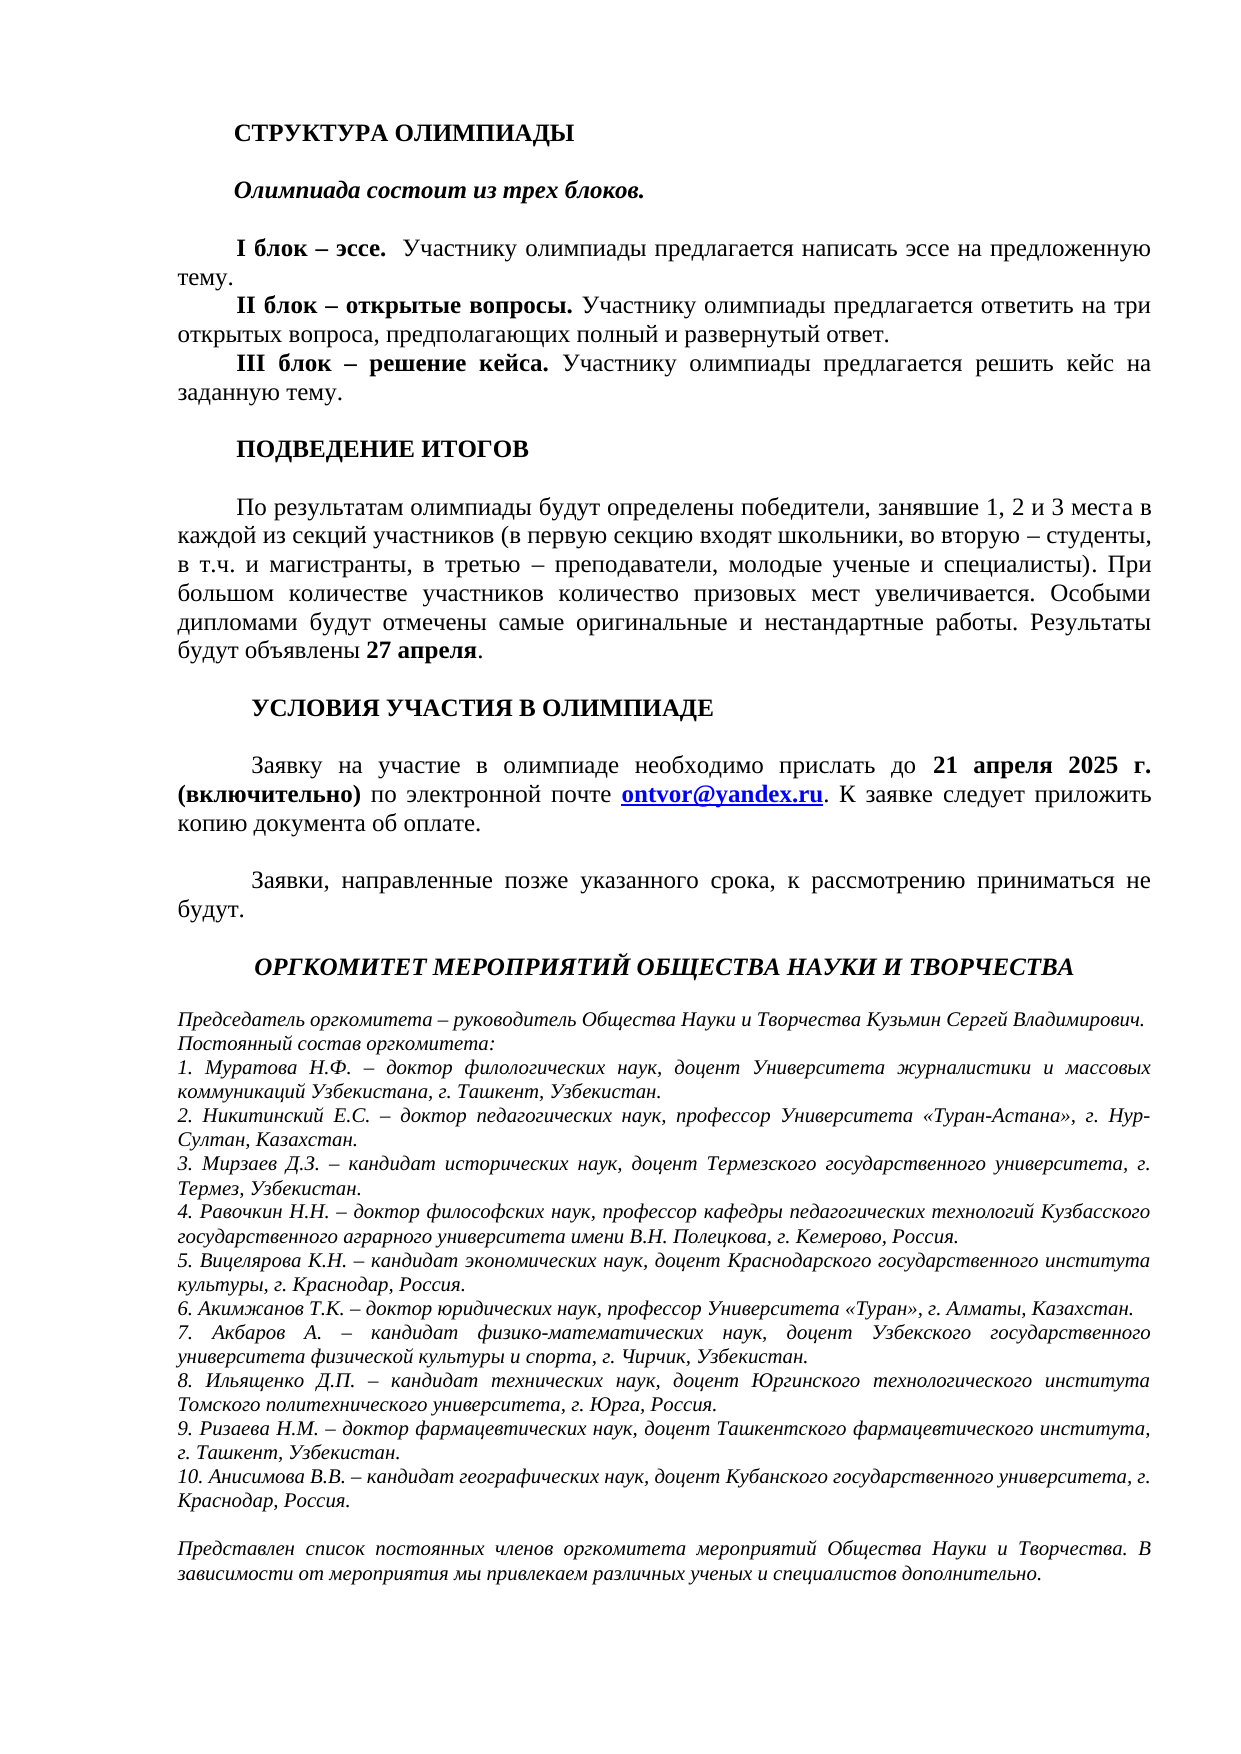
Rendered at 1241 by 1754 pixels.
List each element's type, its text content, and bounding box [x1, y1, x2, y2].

text ОРГКОМИТЕТ МЕРОПРИЯТИЙ ОБЩЕСТВА НАУКИ И ТВОРЧЕСТВА [177, 952, 1152, 981]
text 3. Мирзаев Д.З. – кандидат исторических наук, доцент Термезского государственного университета, г. Термез, Узбекистан. [177, 1151, 1152, 1199]
text Заявку на участие в олимпиаде необходимо прислать до 21 апреля 2025 г. (включительно) по электронной почте ontvor@yandex.ru. К заявке следует приложить копию документа об оплате. [177, 751, 1152, 837]
text Заявки, направленные позже указанного срока, к рассмотрению приниматься не будут. [177, 866, 1152, 923]
text СТРУКТУРА ОЛИМПИАДЫ [177, 118, 1152, 147]
text По результатам олимпиады будут определены победители, занявшие 1, 2 и 3 места в каждой из секций участников (в первую секцию входят школьники, во вторую – студенты, в т.ч. и магистранты, в третью – преподаватели, молодые ученые и специалисты). При большом количестве участников количество призовых мест увеличивается. Особыми дипломами будут отмечены самые оригинальные и нестандартные работы. Результаты будут объявлены 27 апреля. [177, 492, 1152, 664]
text УСЛОВИЯ УЧАСТИЯ В ОЛИМПИАДЕ [177, 693, 1152, 722]
text 2. Никитинский Е.С. – доктор педагогических наук, профессор Университета «Туран-Астана», г. Нур-Султан, Казахстан. [177, 1103, 1152, 1151]
text 6. Акимжанов Т.К. – доктор юридических наук, профессор Университета «Туран», г. Алматы, Казахстан. [177, 1296, 1152, 1320]
text 8. Ильященко Д.П. – кандидат технических наук, доцент Юргинского технологического института Томского политехнического университета, г. Юрга, Россия. [177, 1368, 1152, 1416]
text 1. Муратова Н.Ф. – доктор филологических наук, доцент Университета журналистики и массовых коммуникаций Узбекистана, г. Ташкент, Узбекистан. [177, 1055, 1152, 1103]
text ПОДВЕДЕНИЕ ИТОГОВ [177, 434, 1152, 463]
text 7. Акбаров А. – кандидат физико-математических наук, доцент Узбекского государственного университета физической культуры и спорта, г. Чирчик, Узбекистан. [177, 1320, 1152, 1368]
text Председатель оргкомитета – руководитель Общества Науки и Творчества Кузьмин Сергей Владимирович. [177, 981, 1152, 1031]
text 9. Ризаева Н.М. – доктор фармацевтических наук, доцент Ташкентского фармацевтического института, г. Ташкент, Узбекистан. [177, 1416, 1152, 1464]
text 4. Равочкин Н.Н. – доктор философских наук, профессор кафедры педагогических технологий Кузбасского государственного аграрного университета имени В.Н. Полецкова, г. Кемерово, Россия. [177, 1199, 1152, 1248]
text 5. Вицелярова К.Н. – кандидат экономических наук, доцент Краснодарского государственного института культуры, г. Краснодар, Россия. [177, 1248, 1152, 1296]
text II блок – открытые вопросы. Участнику олимпиады предлагается ответить на три открытых вопроса, предполагающих полный и развернутый ответ. [177, 291, 1152, 348]
text 10. Анисимова В.В. – кандидат географических наук, доцент Кубанского государственного университета, г. Краснодар, Россия. [177, 1464, 1152, 1512]
text Постоянный состав оргкомитета: [177, 1031, 1152, 1055]
text III блок – решение кейса. Участнику олимпиады предлагается решить кейс на заданную тему. [177, 348, 1152, 406]
text I блок – эссе. Участнику олимпиады предлагается написать эссе на предложенную тему. [177, 233, 1152, 291]
text Представлен список постоянных членов оргкомитета мероприятий Общества Науки и Творчества. В зависимости от мероприятия мы привлекаем различных ученых и специалистов дополнительно. [177, 1536, 1152, 1584]
text Олимпиада состоит из трех блоков. [177, 176, 1152, 204]
